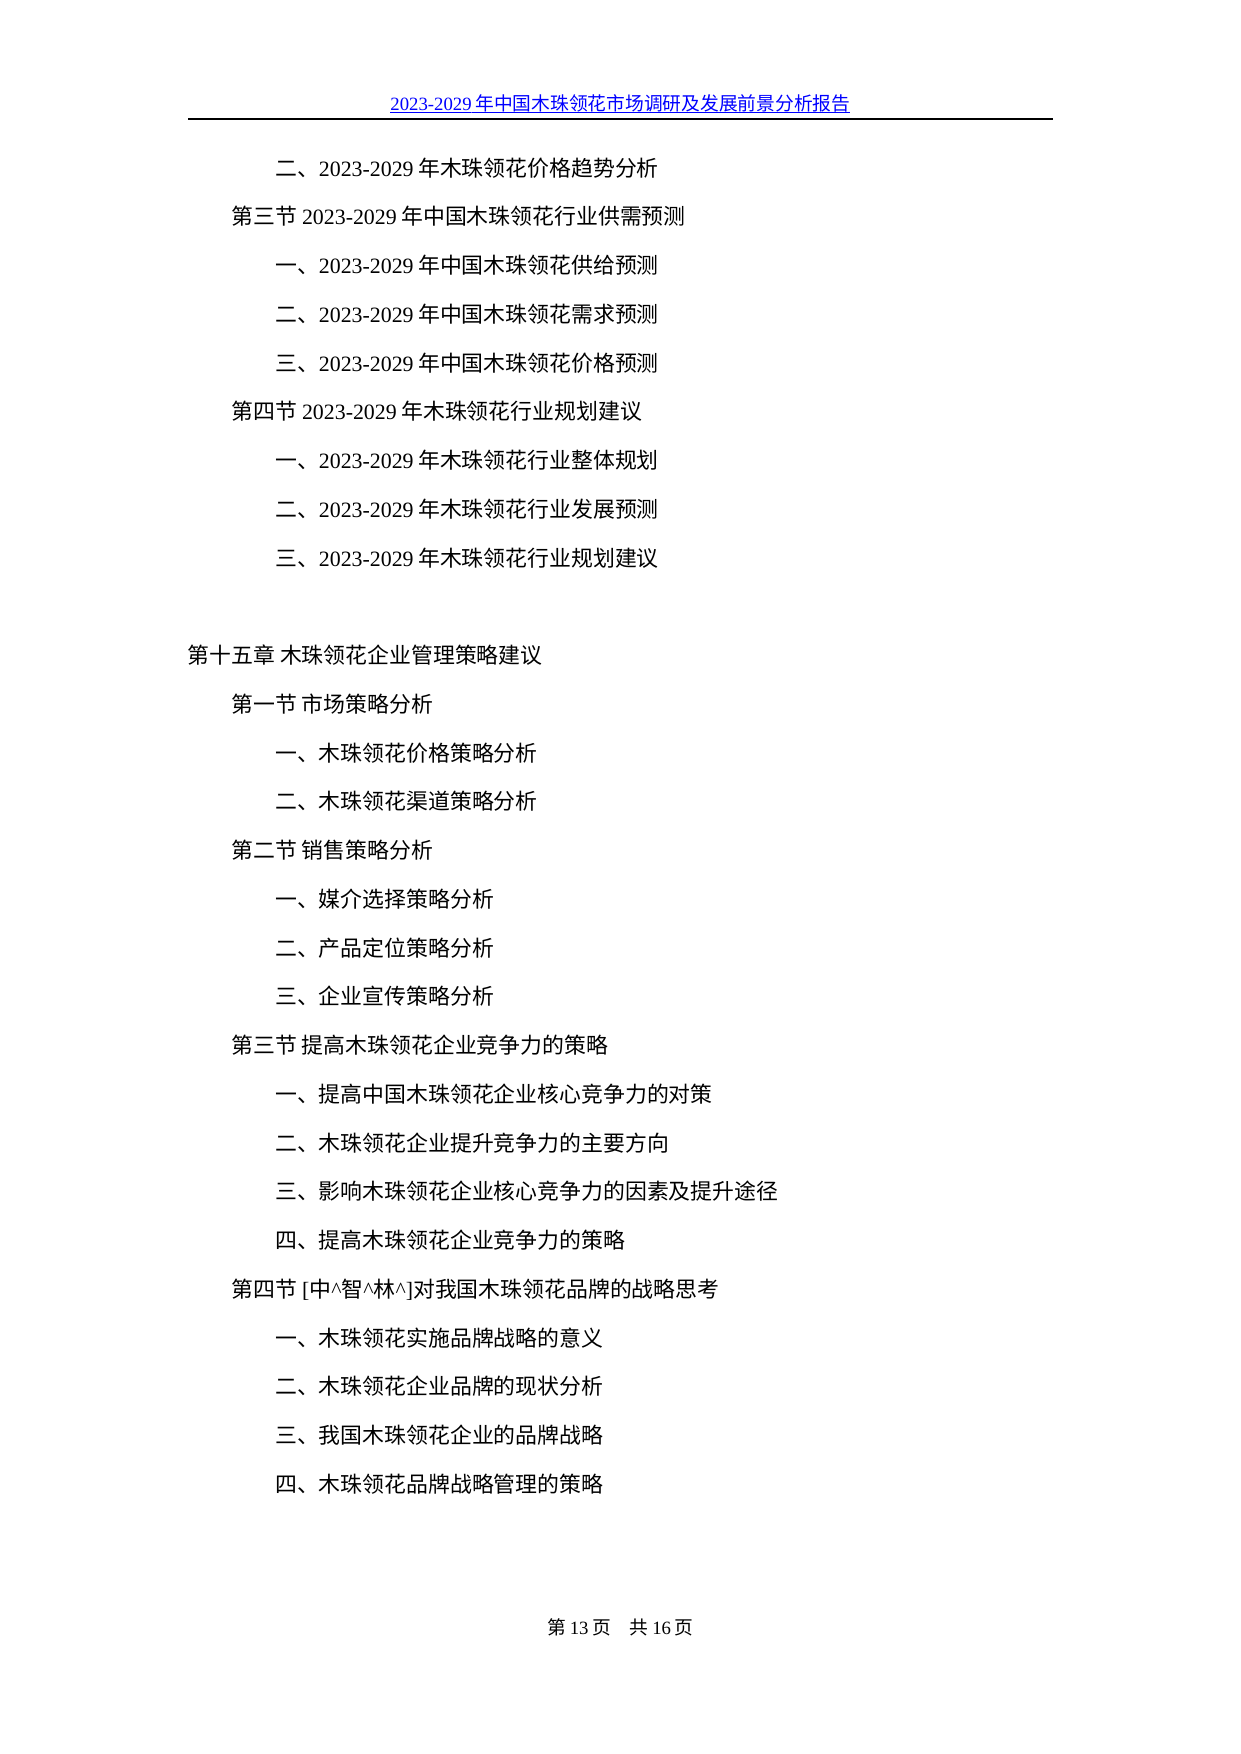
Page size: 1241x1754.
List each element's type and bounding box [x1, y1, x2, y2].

text [187, 150, 1053, 1499]
